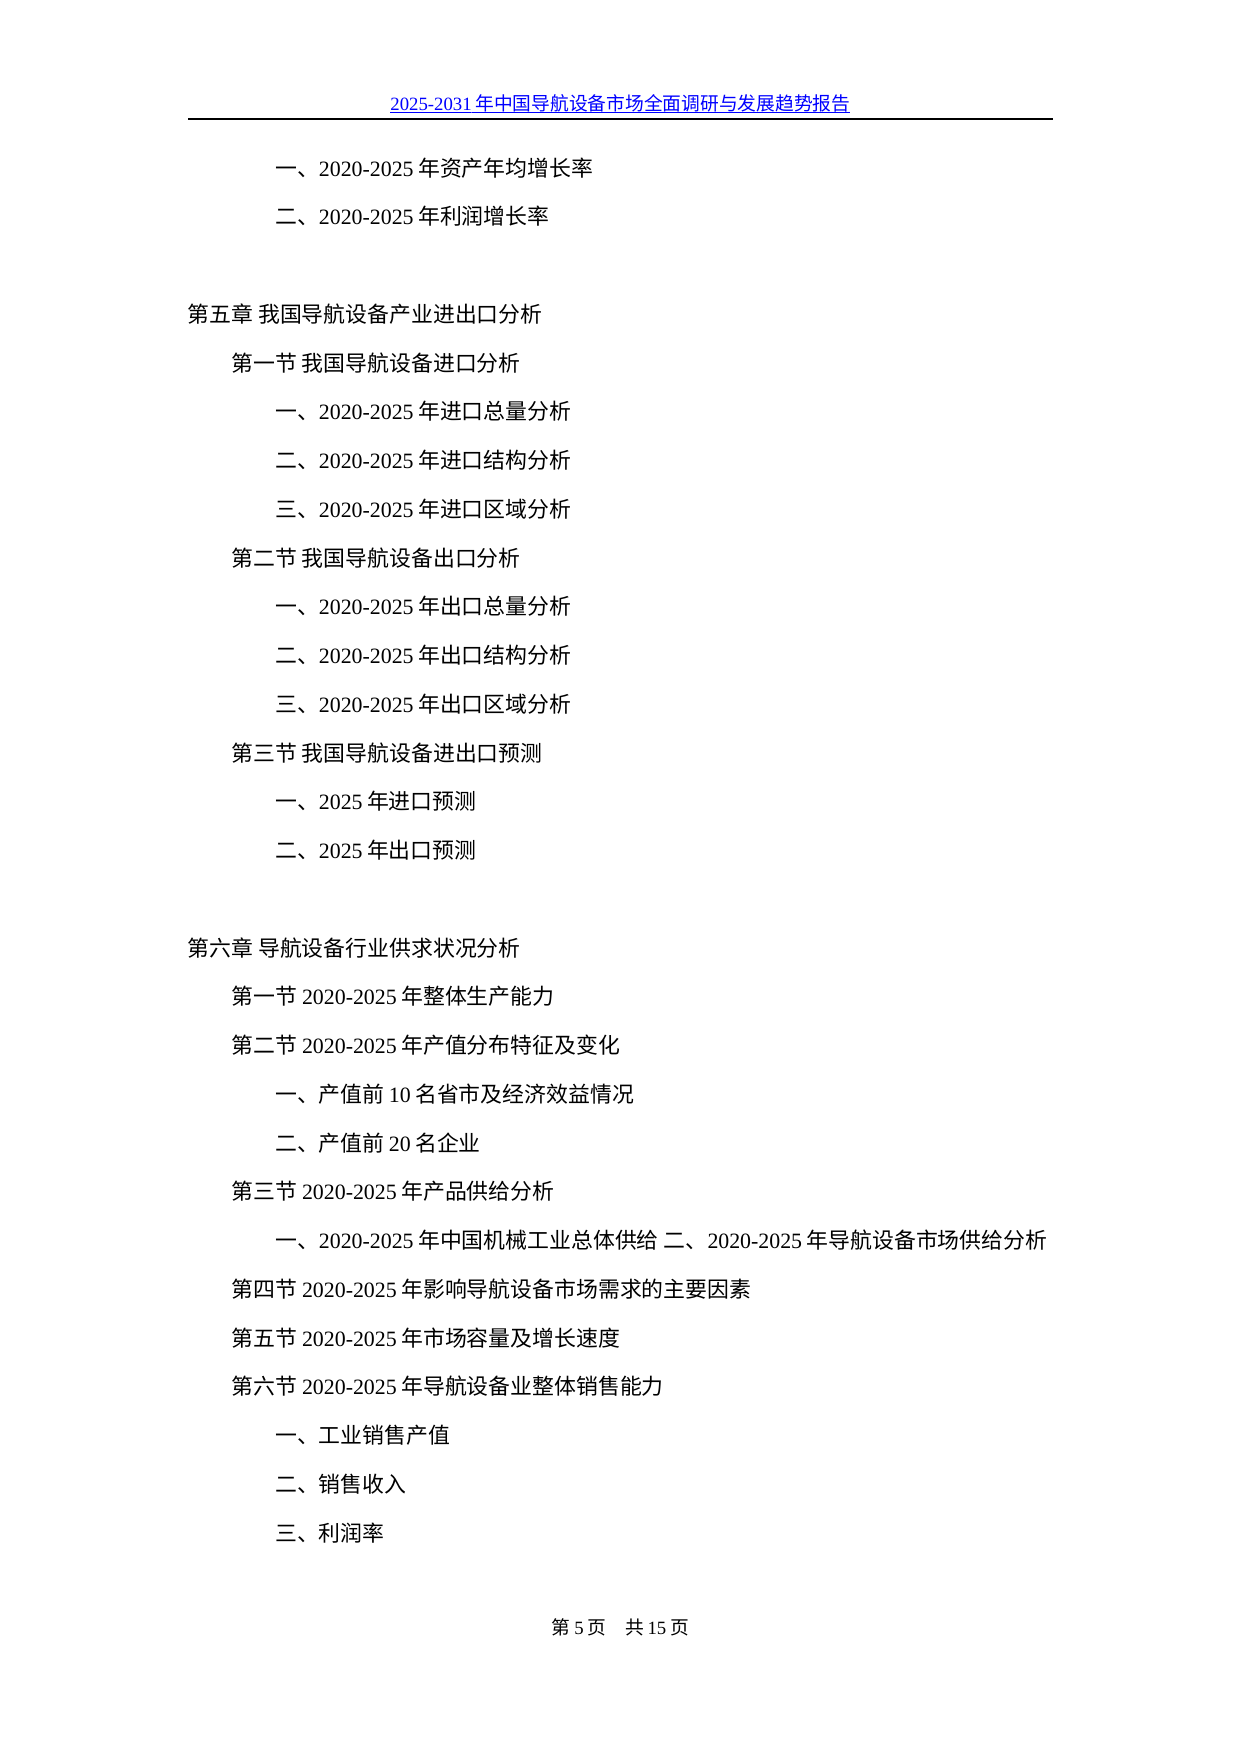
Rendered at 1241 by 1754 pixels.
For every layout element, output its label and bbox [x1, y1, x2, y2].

text [187, 150, 1053, 1548]
